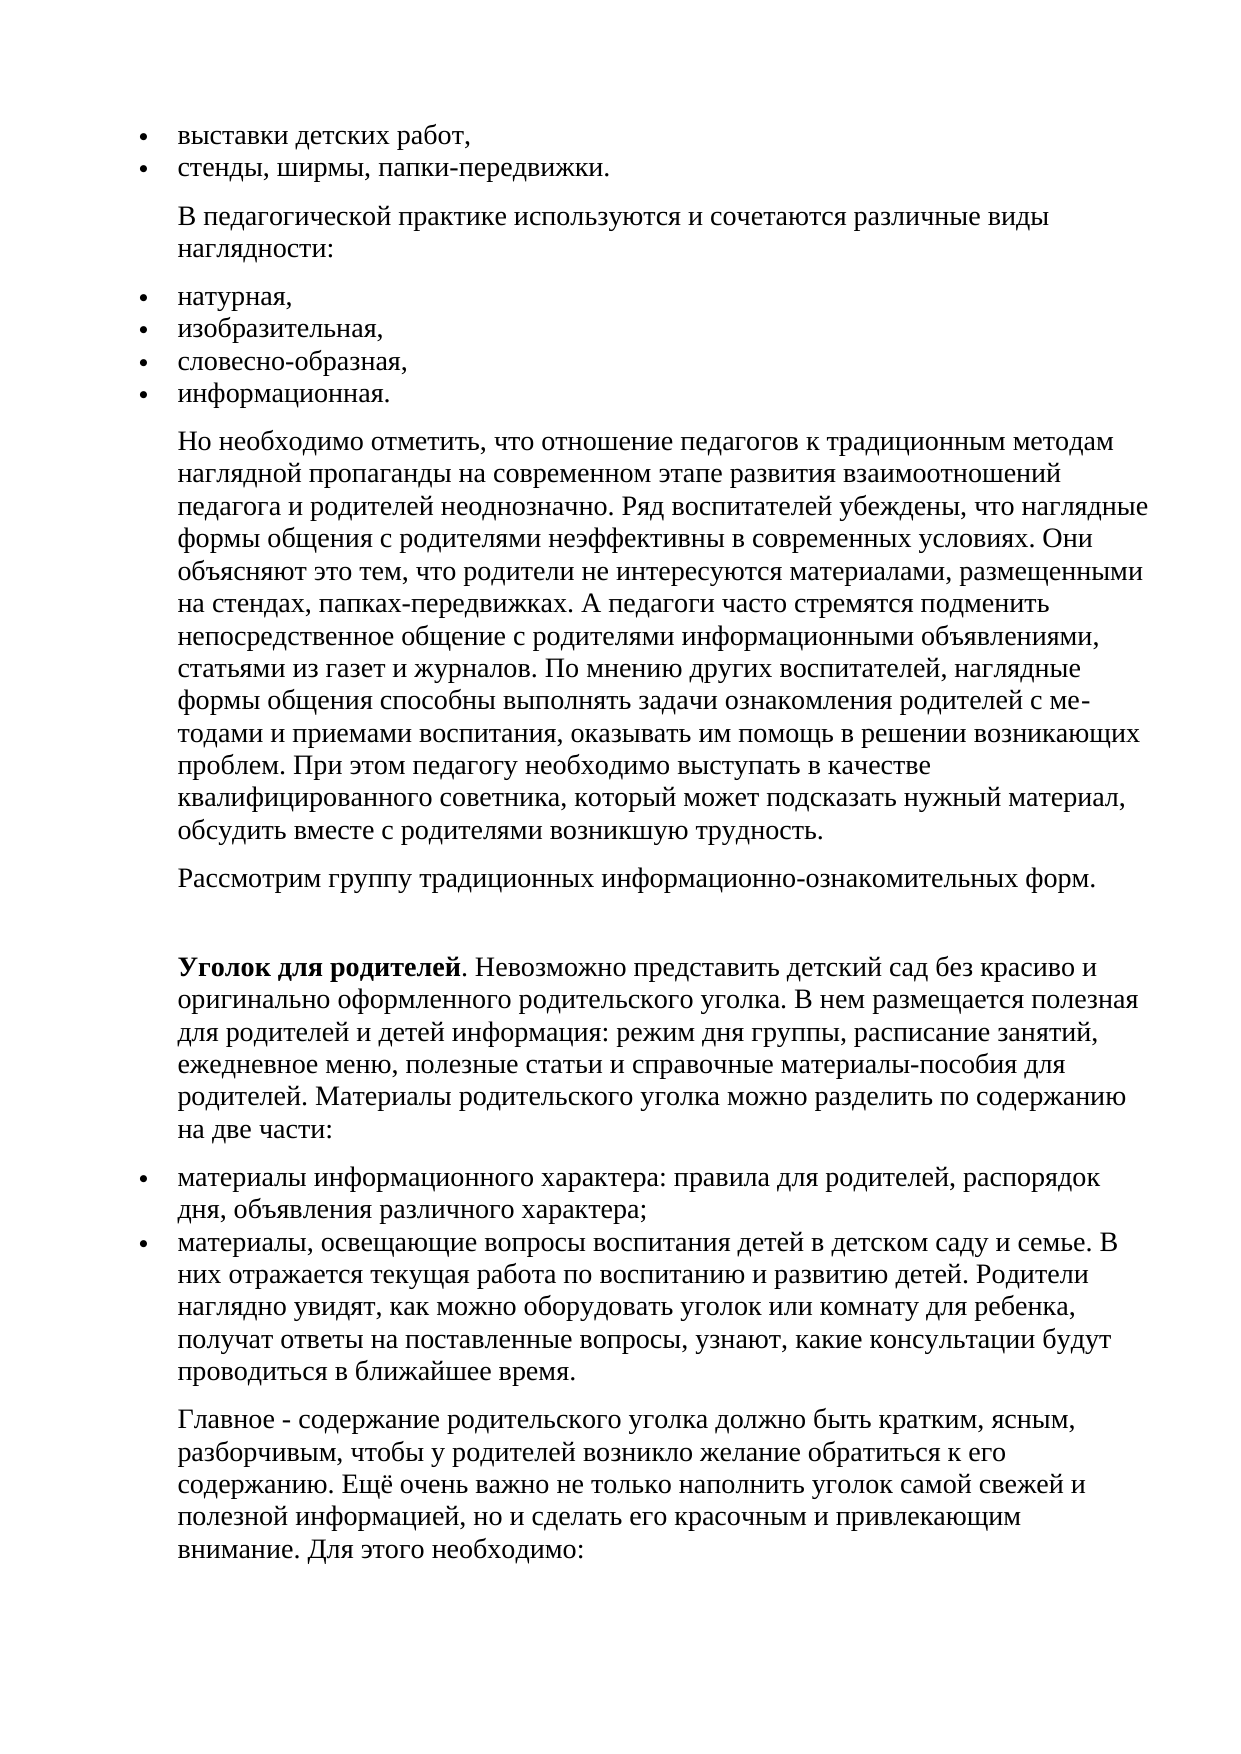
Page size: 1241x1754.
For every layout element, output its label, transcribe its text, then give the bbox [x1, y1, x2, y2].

list выставки детских работ, [140, 118, 1152, 151]
text Уголок для родителей. Невозможно представить детский сад без красиво и оригинально оформленного родительского уголка. В нем размещается полезная для родителей и детей информация: режим дня группы, расписание занятий, ежедневное меню, полезные статьи и справочные материалы-пособия для родителей. Материалы родительского уголка можно разделить по содержанию на две части: [177, 950, 1152, 1144]
text Главное - содержание родительского уголка должно быть кратким, ясным, разборчивым, чтобы у родителей возникло желание обратиться к его содержанию. Ещё очень важно не только наполнить уголок самой свежей и полезной информацией, но и сделать его красочным и привлекающим внимание. Для этого необходимо: [177, 1402, 1152, 1564]
list стенды, ширмы, папки-передвижки. [140, 151, 1152, 183]
text Рассмотрим группу традиционных информационно-ознакомительных форм. [177, 861, 1152, 893]
list информационная. [140, 376, 1152, 408]
list изобразительная, [140, 311, 1152, 344]
text Но необходимо отметить, что отношение педагогов к традиционным методам наглядной пропаганды на современном этапе развития взаимоотношений педагога и родителей неоднозначно. Ряд воспитателей убеждены, что наглядные формы общения с родителями неэффективны в современных условиях. Они объясняют это тем, что родители не интересуются материалами, размещенными на стендах, папках-передвижках. А педагоги часто стремятся подменить непосредственное общение с родителями информационными объявлениями, статьями из газет и журналов. По мнению других воспитателей, наглядные формы общения способны выполнять задачи ознакомления родителей с методами и приемами воспитания, оказывать им помощь в решении возникающих проблем. При этом педагогу необходимо выступать в качестве квалифицированного советника, который может подсказать нужный материал, обсудить вместе с родителями возникшую трудность. [177, 424, 1152, 845]
text В педагогической практике используются и сочетаются различные виды наглядности: [177, 198, 1152, 263]
list словесно-образная, [140, 344, 1152, 376]
list материалы, освещающие вопросы воспитания детей в детском саду и семье. В них отражается текущая работа по воспитанию и развитию детей. Родители наглядно увидят, как можно оборудовать уголок или комнату для ребенка, получат ответы на поставленные вопросы, узнают, какие консультации будут проводиться в ближайшее время. [140, 1224, 1152, 1387]
list материалы информационного характера: правила для родителей, распорядок дня, объявления различного характера; [140, 1160, 1152, 1224]
list натурная, [140, 279, 1152, 311]
